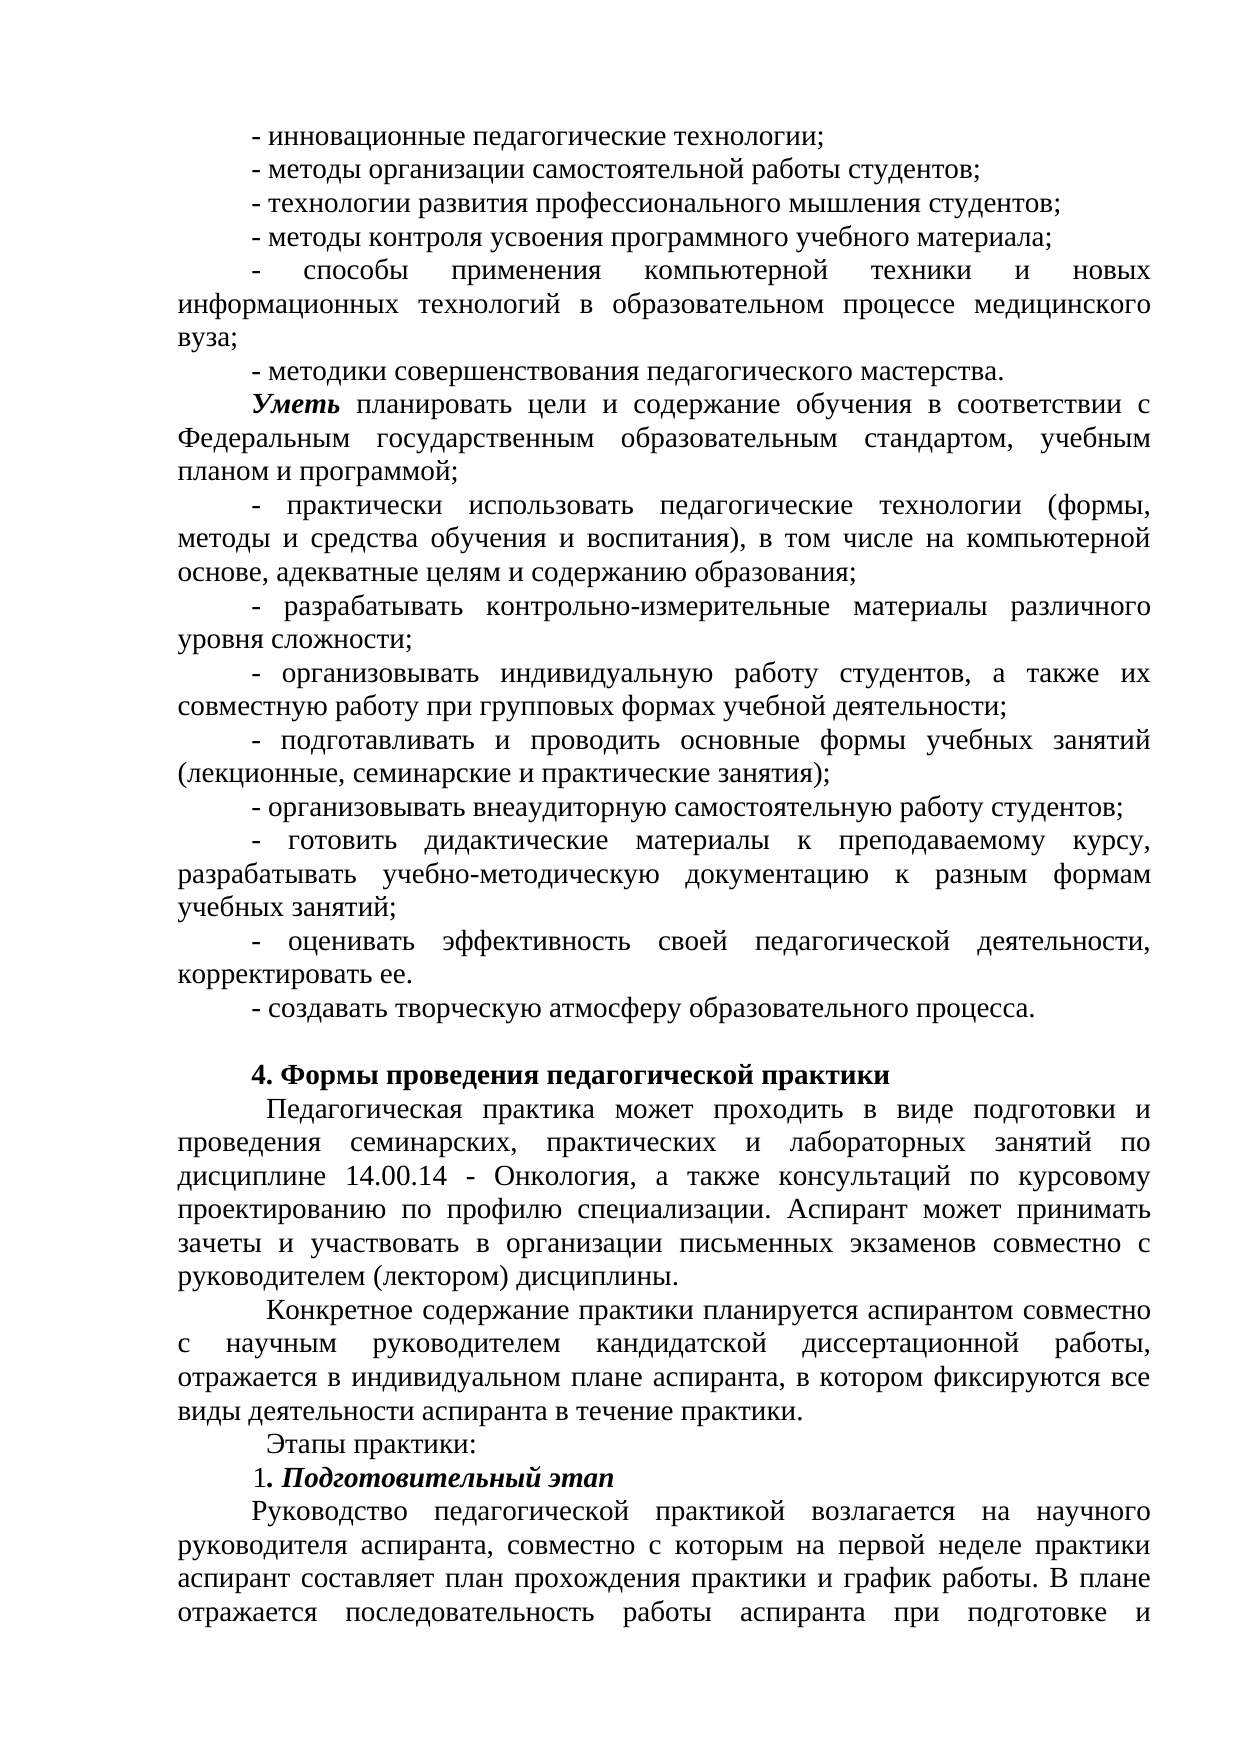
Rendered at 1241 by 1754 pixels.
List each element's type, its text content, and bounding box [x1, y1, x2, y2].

list - методы организации самостоятельной работы студентов; [177, 152, 1152, 185]
list - методики совершенствования педагогического мастерства. [177, 353, 1152, 386]
list - готовить дидактические материалы к преподаваемому курсу, разрабатывать учебно-методическую документацию к разным формам учебных занятий; [177, 822, 1152, 923]
list - инновационные педагогические технологии; [177, 118, 1152, 152]
list - организовывать индивидуальную работу студентов, а также их совместную работу при групповых формах учебной деятельности; [177, 655, 1152, 722]
list - оценивать эффективность своей педагогической деятельности, корректировать ее. [177, 923, 1152, 990]
text Уметь планировать цели и содержание обучения в соответствии с Федеральным государственным образовательным стандартом, учебным планом и программой; [177, 386, 1152, 487]
list - технологии развития профессионального мышления студентов; [177, 185, 1152, 219]
text 1. Подготовительный этап [177, 1460, 1152, 1493]
list - способы применения компьютерной техники и новых информационных технологий в образовательном процессе медицинского вуза; [177, 252, 1152, 353]
list - практически использовать педагогические технологии (формы, методы и средства обучения и воспитания), в том числе на компьютерной основе, адекватные целям и содержанию образования; [177, 487, 1152, 588]
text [177, 1493, 1152, 1627]
list - методы контроля усвоения программного учебного материала; [177, 219, 1152, 252]
list - организовывать внеаудиторную самостоятельную работу студентов; [177, 789, 1152, 822]
list - создавать творческую атмосферу образовательного процесса. [177, 990, 1152, 1024]
text 4. Формы проведения педагогической практики [177, 1057, 1152, 1091]
text Конкретное содержание практики планируется аспирантом совместно с научным руководителем кандидатской диссертационной работы, отражается в индивидуальном плане аспиранта, в котором фиксируются все виды деятельности аспиранта в течение практики. [177, 1292, 1152, 1426]
list - разрабатывать контрольно-измерительные материалы различного уровня сложности; [177, 588, 1152, 655]
text Этапы практики: [177, 1426, 1152, 1460]
text Педагогическая практика может проходить в виде подготовки и проведения семинарских, практических и лабораторных занятий по дисциплине 14.00.14 - Онкология, а также консультаций по курсовому проектированию по профилю специализации. Аспирант может принимать зачеты и участвовать в организации письменных экзаменов совместно с руководителем (лектором) дисциплины. [177, 1091, 1152, 1292]
list - подготавливать и проводить основные формы учебных занятий (лекционные, семинарские и практические занятия); [177, 722, 1152, 789]
